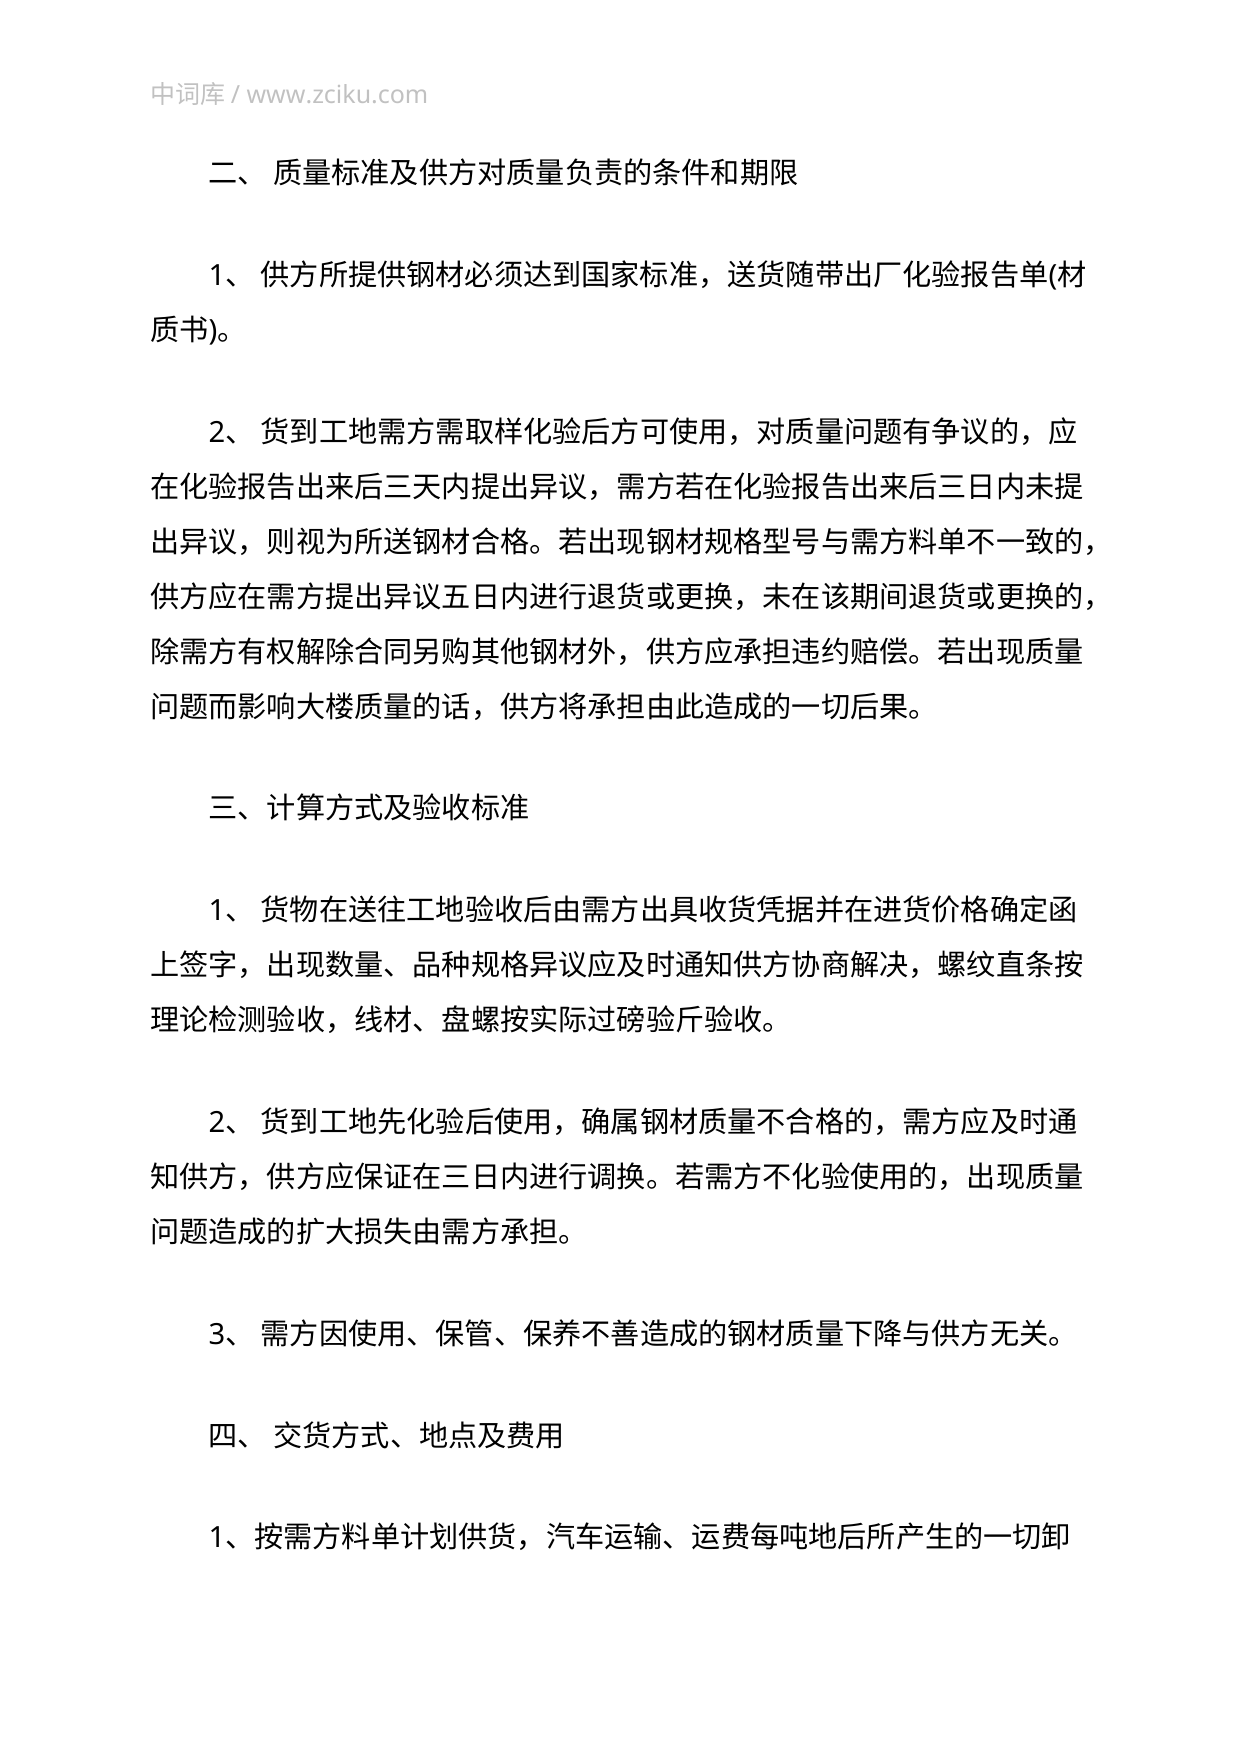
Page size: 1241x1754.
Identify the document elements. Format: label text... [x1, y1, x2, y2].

text 四、 交货方式、地点及费用 [150, 1412, 1090, 1454]
text 三、计算方式及验收标准 [150, 785, 1090, 827]
text 1、 供方所提供钢材必须达到国家标准，送货随带出厂化验报告单(材质书)。 [150, 252, 1090, 349]
text 2、 货到工地需方需取样化验后方可使用，对质量问题有争议的，应在化验报告出来后三天内提出异议，需方若在化验报告出来后三日内未提出异议，则视为所送钢材合格。若出现钢材规格型号与需方料单不一致的，供方应在需方提出异议五日内进行退货或更换，未在该期间退货或更换的，除需方有权解除合同另购其他钢材外，供方应承担违约赔偿。若出现质量问题而影响大楼质量的话，供方将承担由此造成的一切后果。 [150, 409, 1090, 726]
text 二、 质量标准及供方对质量负责的条件和期限 [150, 150, 1090, 192]
text 2、 货到工地先化验后使用，确属钢材质量不合格的，需方应及时通知供方，供方应保证在三日内进行调换。若需方不化验使用的，出现质量问题造成的扩大损失由需方承担。 [150, 1098, 1090, 1251]
text 3、 需方因使用、保管、保养不善造成的钢材质量下降与供方无关。 [150, 1310, 1090, 1353]
text 1、 货物在送往工地验收后由需方出具收货凭据并在进货价格确定函上签字，出现数量、品种规格异议应及时通知供方协商解决，螺纹直条按理论检测验收，线材、盘螺按实际过磅验斤验收。 [150, 887, 1090, 1039]
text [150, 1514, 1090, 1556]
